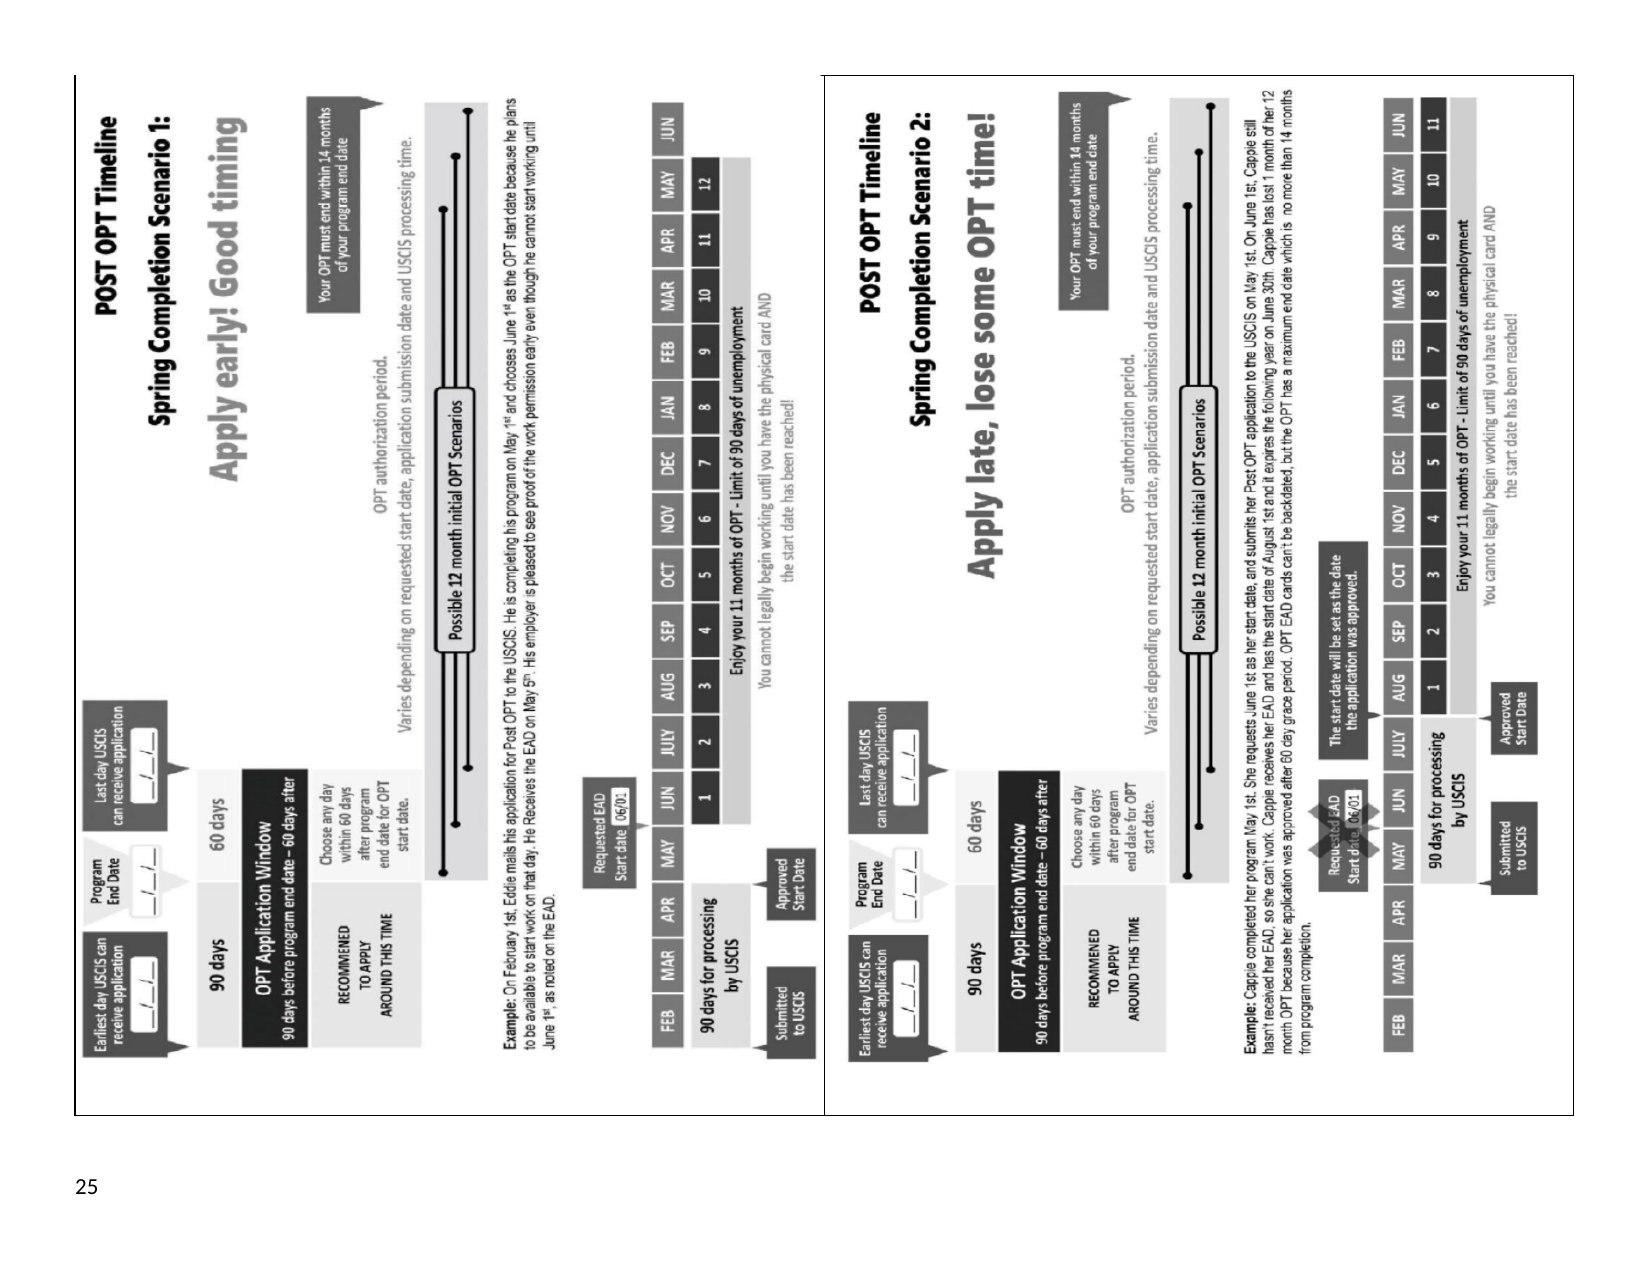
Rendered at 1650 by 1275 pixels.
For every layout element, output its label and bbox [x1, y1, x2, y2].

picture [826, 77, 1540, 1079]
table_cell [76, 76, 824, 1114]
table_cell [825, 76, 1573, 1114]
picture [76, 75, 820, 1080]
